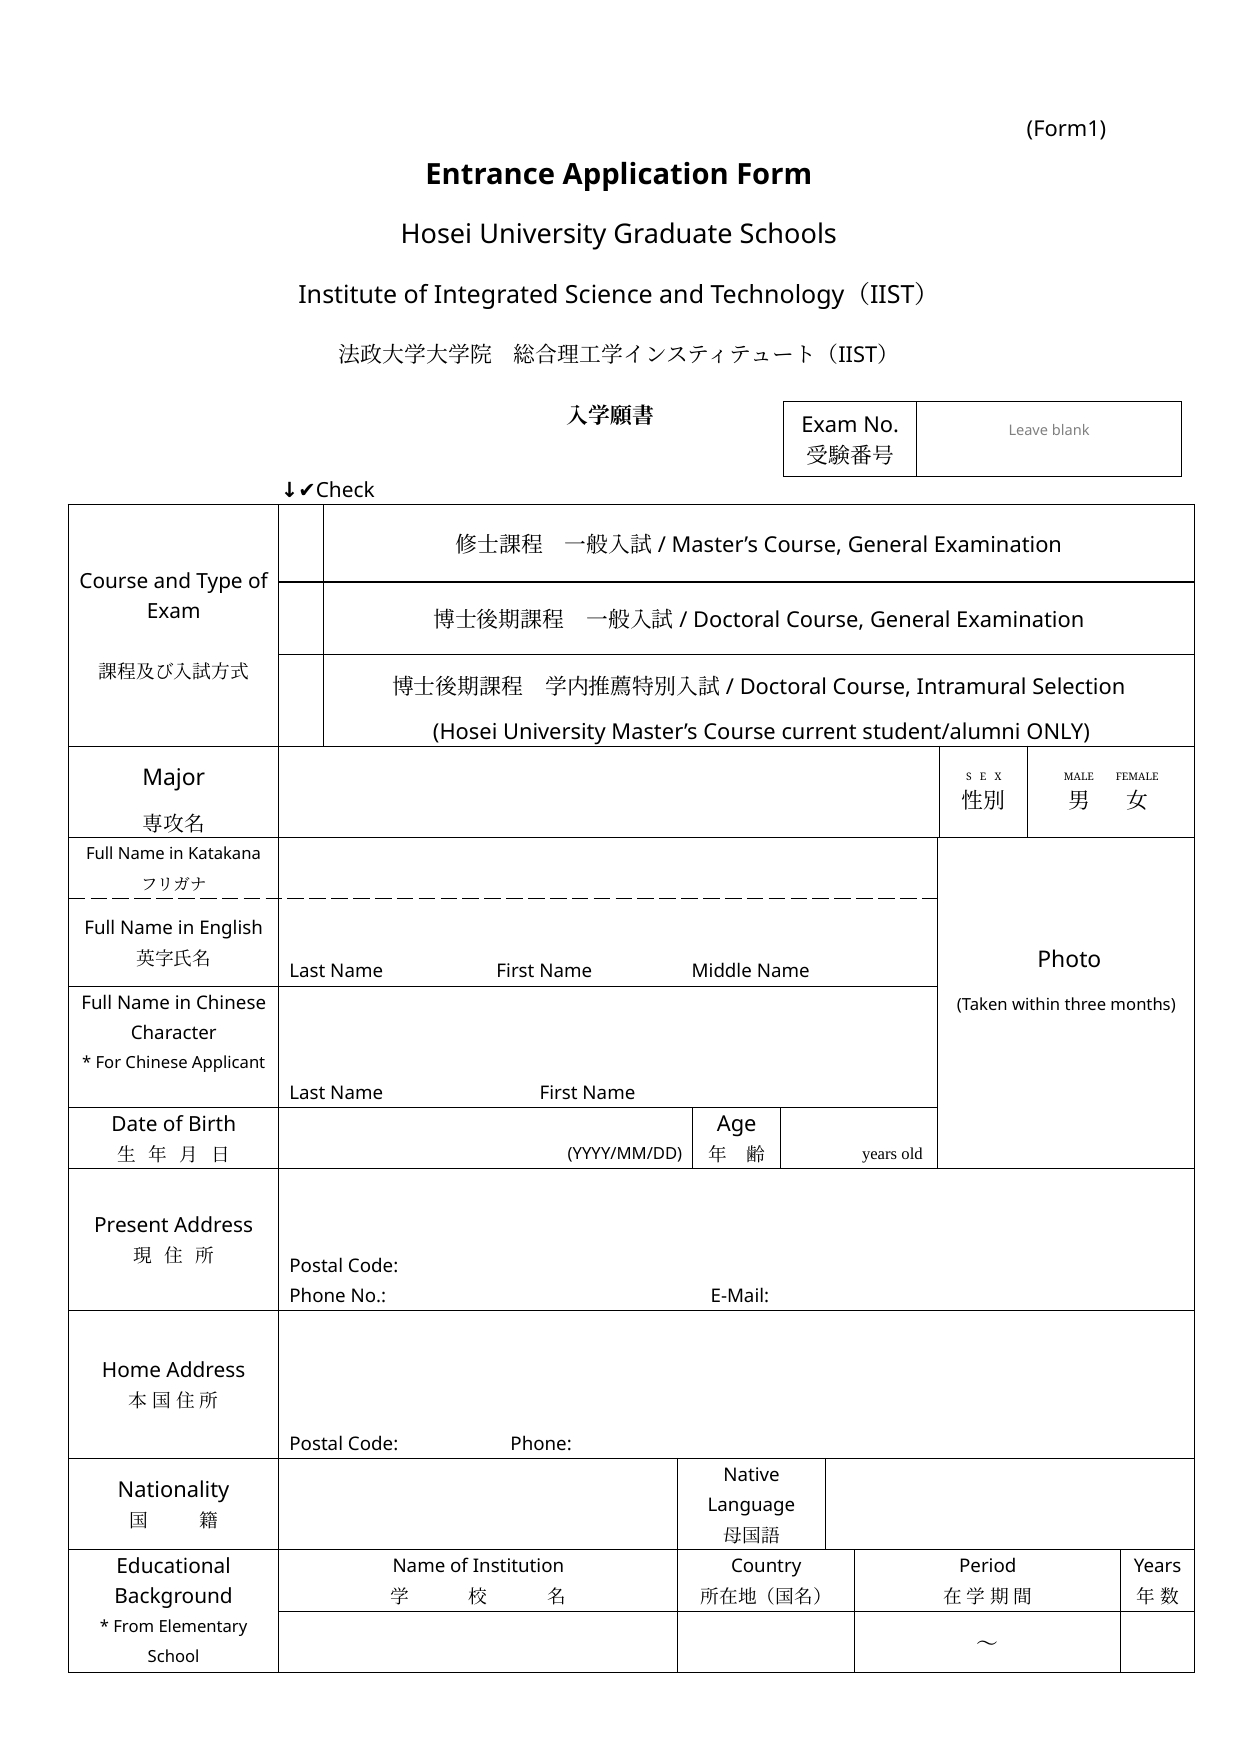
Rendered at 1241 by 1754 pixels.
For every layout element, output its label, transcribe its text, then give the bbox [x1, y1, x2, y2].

table_cell Photo (Taken within three months) [938, 838, 1194, 1168]
text Entrance Application Form [131, 143, 1106, 203]
table_cell Age 年 齢 [693, 1108, 780, 1168]
table_cell [279, 838, 937, 898]
table_cell [279, 583, 323, 654]
table_cell [279, 747, 939, 837]
table_cell ～ [855, 1612, 1120, 1672]
table_cell [1121, 1612, 1194, 1672]
table_cell Last Name First Name Middle Name [279, 898, 937, 986]
table_header Exam No. 受験番号 [784, 402, 916, 476]
table_cell [279, 1612, 677, 1672]
table_cell Native Language 母国語 [678, 1459, 825, 1549]
table_cell (YYYY/MM/DD) [279, 1108, 692, 1168]
table_cell Years 年 数 [1121, 1550, 1194, 1611]
text 入学願書 [131, 383, 1106, 444]
text 法政大学大学院 総合理工学インスティテュート（IIST） [131, 323, 1106, 383]
text (Form1) [131, 113, 1106, 143]
table_header Leave blank [917, 402, 1181, 476]
table_cell Full Name in Chinese Character * For Chinese Applicant [69, 987, 278, 1107]
table_cell Country 所在地（国名） [678, 1550, 854, 1611]
table_cell [678, 1612, 854, 1672]
table_cell [1028, 747, 1194, 837]
table_cell years old [781, 1108, 937, 1168]
table_cell Postal Code: Phone: [279, 1311, 1194, 1458]
table_cell [279, 1459, 677, 1549]
table_cell Present Address 現住所 [69, 1169, 278, 1310]
table_cell Full Name in English 英字氏名 [69, 898, 278, 986]
table_header 修士課程 一般入試 / Master’s Course, General Examination [324, 505, 1194, 581]
table_cell Postal Code: Phone No.: E-Mail: [279, 1169, 1194, 1310]
text Hosei University Graduate Schools [131, 203, 1106, 263]
table_cell Period 在 学 期 間 [855, 1550, 1120, 1611]
table_cell Educational Background * From Elementary School 学 歴 ※小学校から [69, 1550, 278, 1672]
table_cell [279, 655, 323, 746]
table_cell Major 専攻名 [69, 747, 278, 837]
table_cell [826, 1459, 1194, 1549]
table_cell 博士後期課程 学内推薦特別入試 / Doctoral Course, Intramural Selection (Hosei University Master’s Course current student/alumni ONLY) [324, 655, 1194, 746]
table_cell 博士後期課程 一般入試 / Doctoral Course, General Examination [324, 583, 1194, 654]
table_header [279, 505, 323, 581]
table_cell Full Name in Katakana フリガナ [69, 838, 278, 898]
table_cell Date of Birth 生年月日 [69, 1108, 278, 1168]
text Institute of Integrated Science and Technology（IIST） [131, 263, 1106, 323]
text ↓✔Check [131, 474, 1106, 504]
table_cell Home Address 本 国 住 所 [69, 1311, 278, 1458]
table_cell [940, 747, 1027, 837]
table_cell Nationality 国 籍 [69, 1459, 278, 1549]
table_cell Name of Institution 学校名 [279, 1550, 677, 1611]
table_cell Last Name First Name [279, 987, 937, 1107]
table_header Course and Type of Exam 課程及び入試方式 [69, 505, 278, 746]
